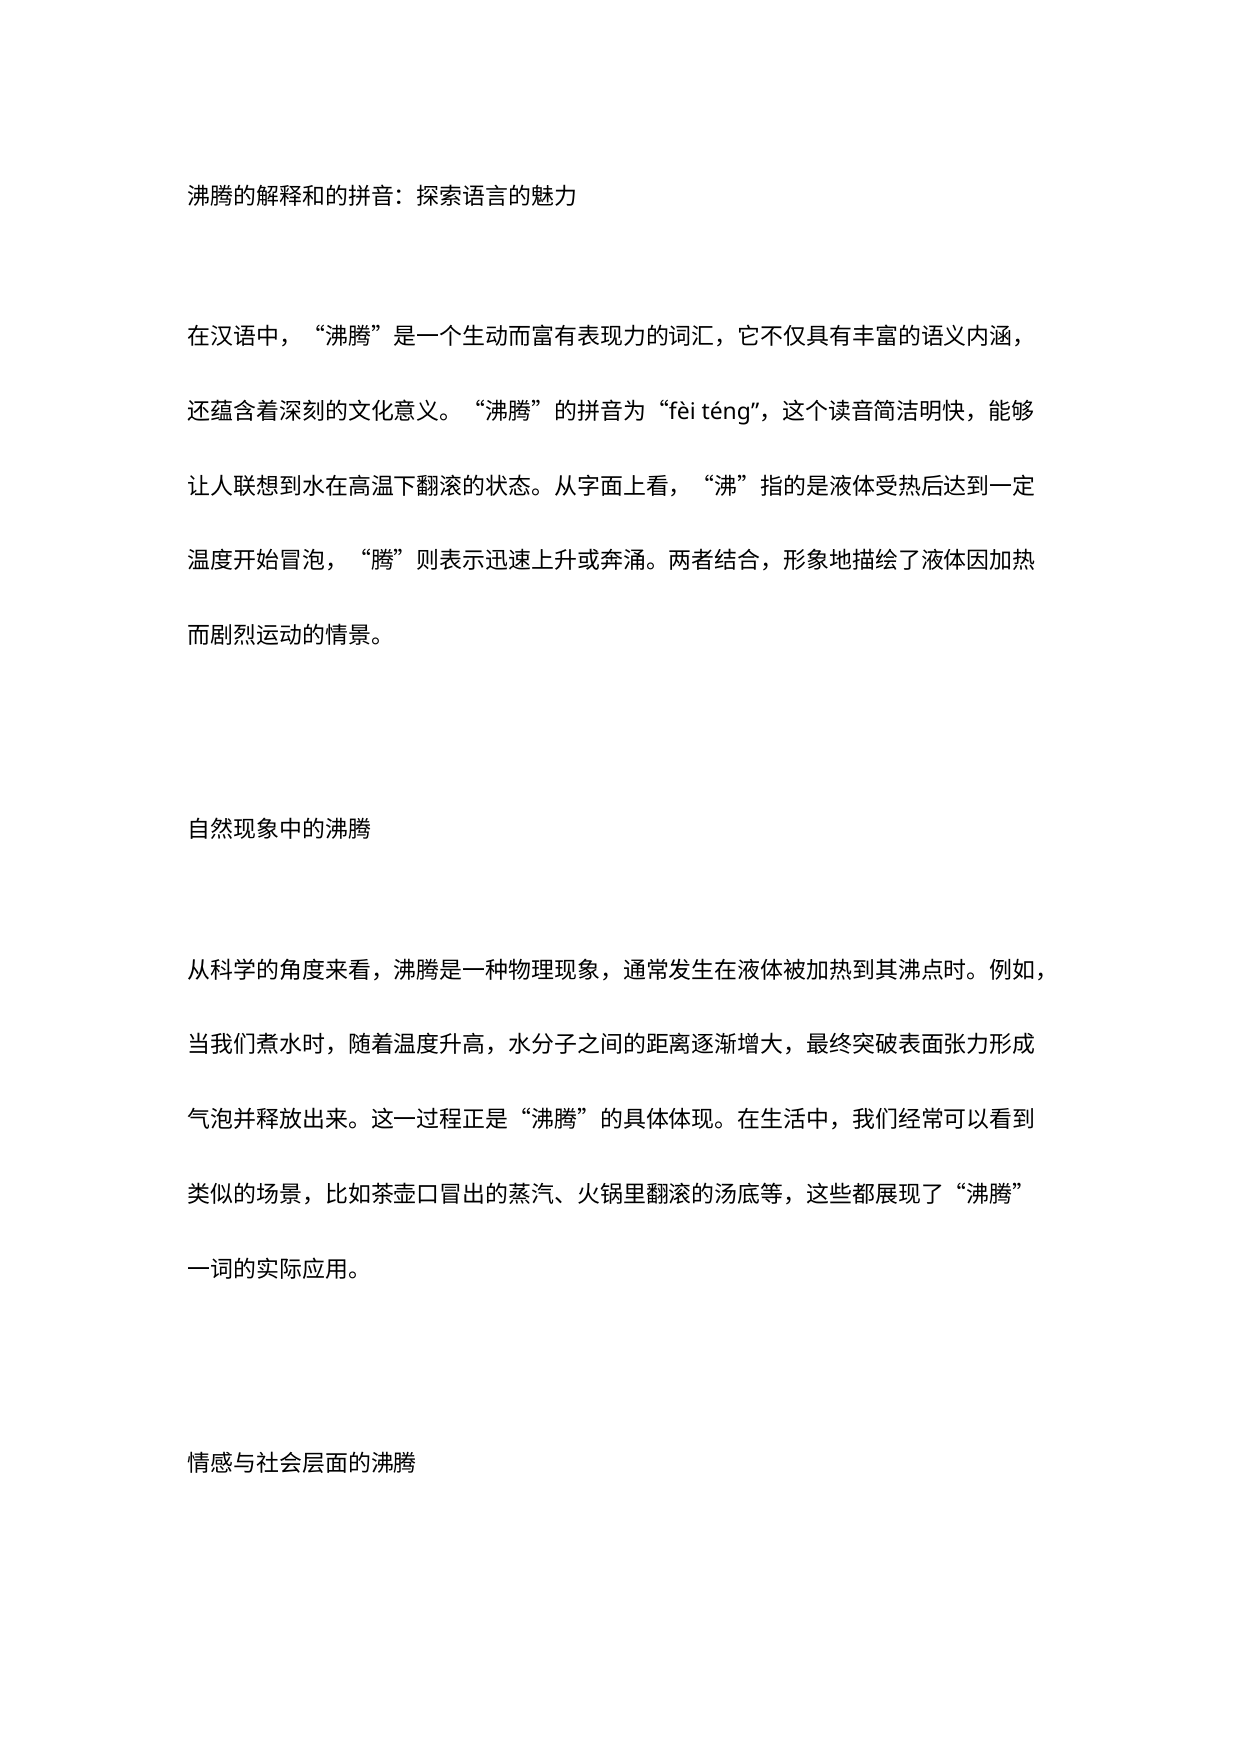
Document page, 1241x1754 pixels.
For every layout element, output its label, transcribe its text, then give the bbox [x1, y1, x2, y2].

text 自然现象中的沸腾 [187, 795, 1053, 860]
text 在汉语中，“沸腾”是一个生动而富有表现力的词汇，它不仅具有丰富的语义内涵，还蕴含着深刻的文化意义。“沸腾”的拼音为“fèi téng”，这个读音简洁明快，能够让人联想到水在高温下翻滚的状态。从字面上看，“沸”指的是液体受热后达到一定温度开始冒泡，“腾”则表示迅速上升或奔涌。两者结合，形象地描绘了液体因加热而剧烈运动的情景。 [187, 302, 1053, 666]
text 沸腾的解释和的拼音：探索语言的魅力 [187, 162, 1053, 227]
text 情感与社会层面的沸腾 [187, 1429, 1053, 1494]
text 从科学的角度来看，沸腾是一种物理现象，通常发生在液体被加热到其沸点时。例如，当我们煮水时，随着温度升高，水分子之间的距离逐渐增大，最终突破表面张力形成气泡并释放出来。这一过程正是“沸腾”的具体体现。在生活中，我们经常可以看到类似的场景，比如茶壶口冒出的蒸汽、火锅里翻滚的汤底等，这些都展现了“沸腾”一词的实际应用。 [187, 936, 1053, 1299]
